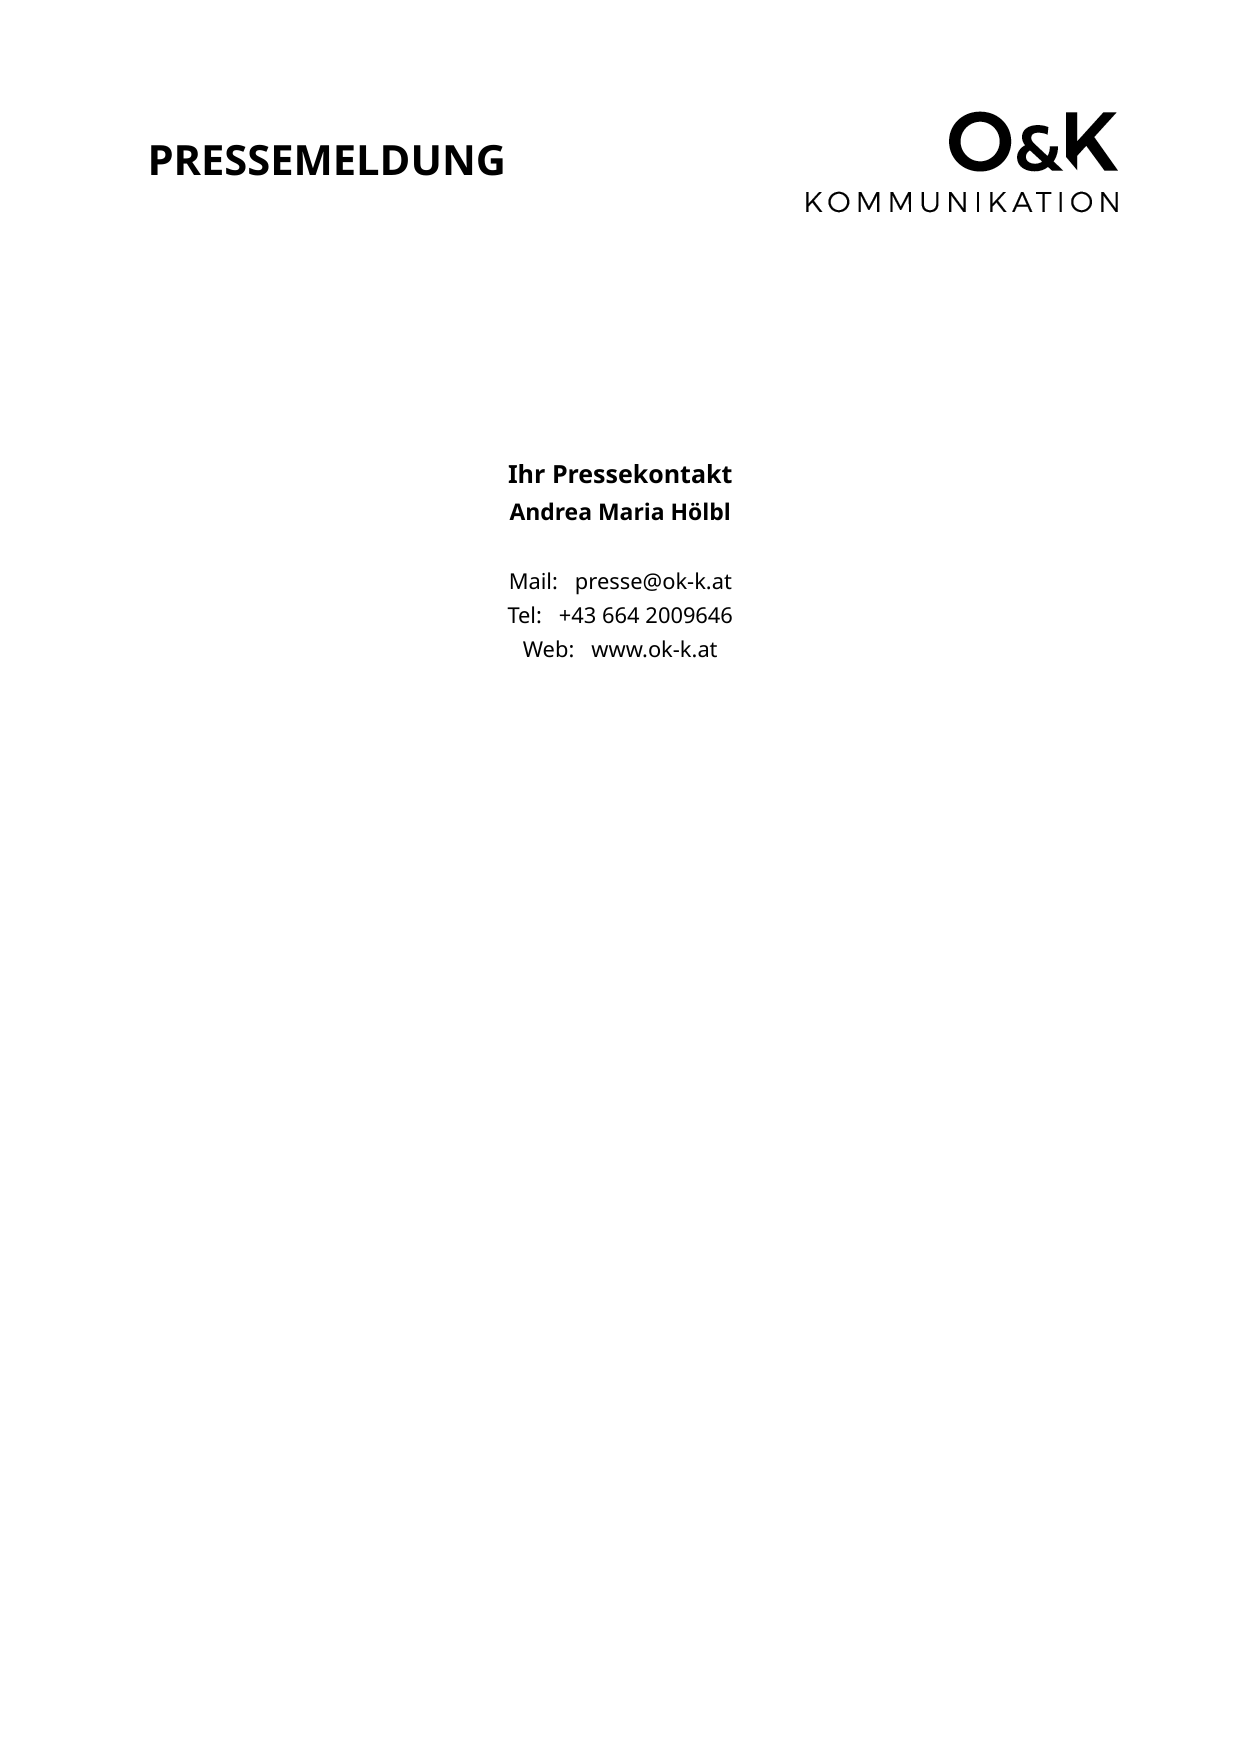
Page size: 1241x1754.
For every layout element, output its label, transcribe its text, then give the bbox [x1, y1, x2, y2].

text Web: www.ok-k.at [148, 634, 1092, 664]
text Andrea Maria Hölbl [148, 496, 1092, 527]
text Ihr Pressekontakt [148, 457, 1092, 491]
picture [1, 1, 1240, 246]
text Tel: +43 664 2009646 [148, 600, 1092, 630]
text Mail: presse@ok-k.at [148, 566, 1092, 596]
